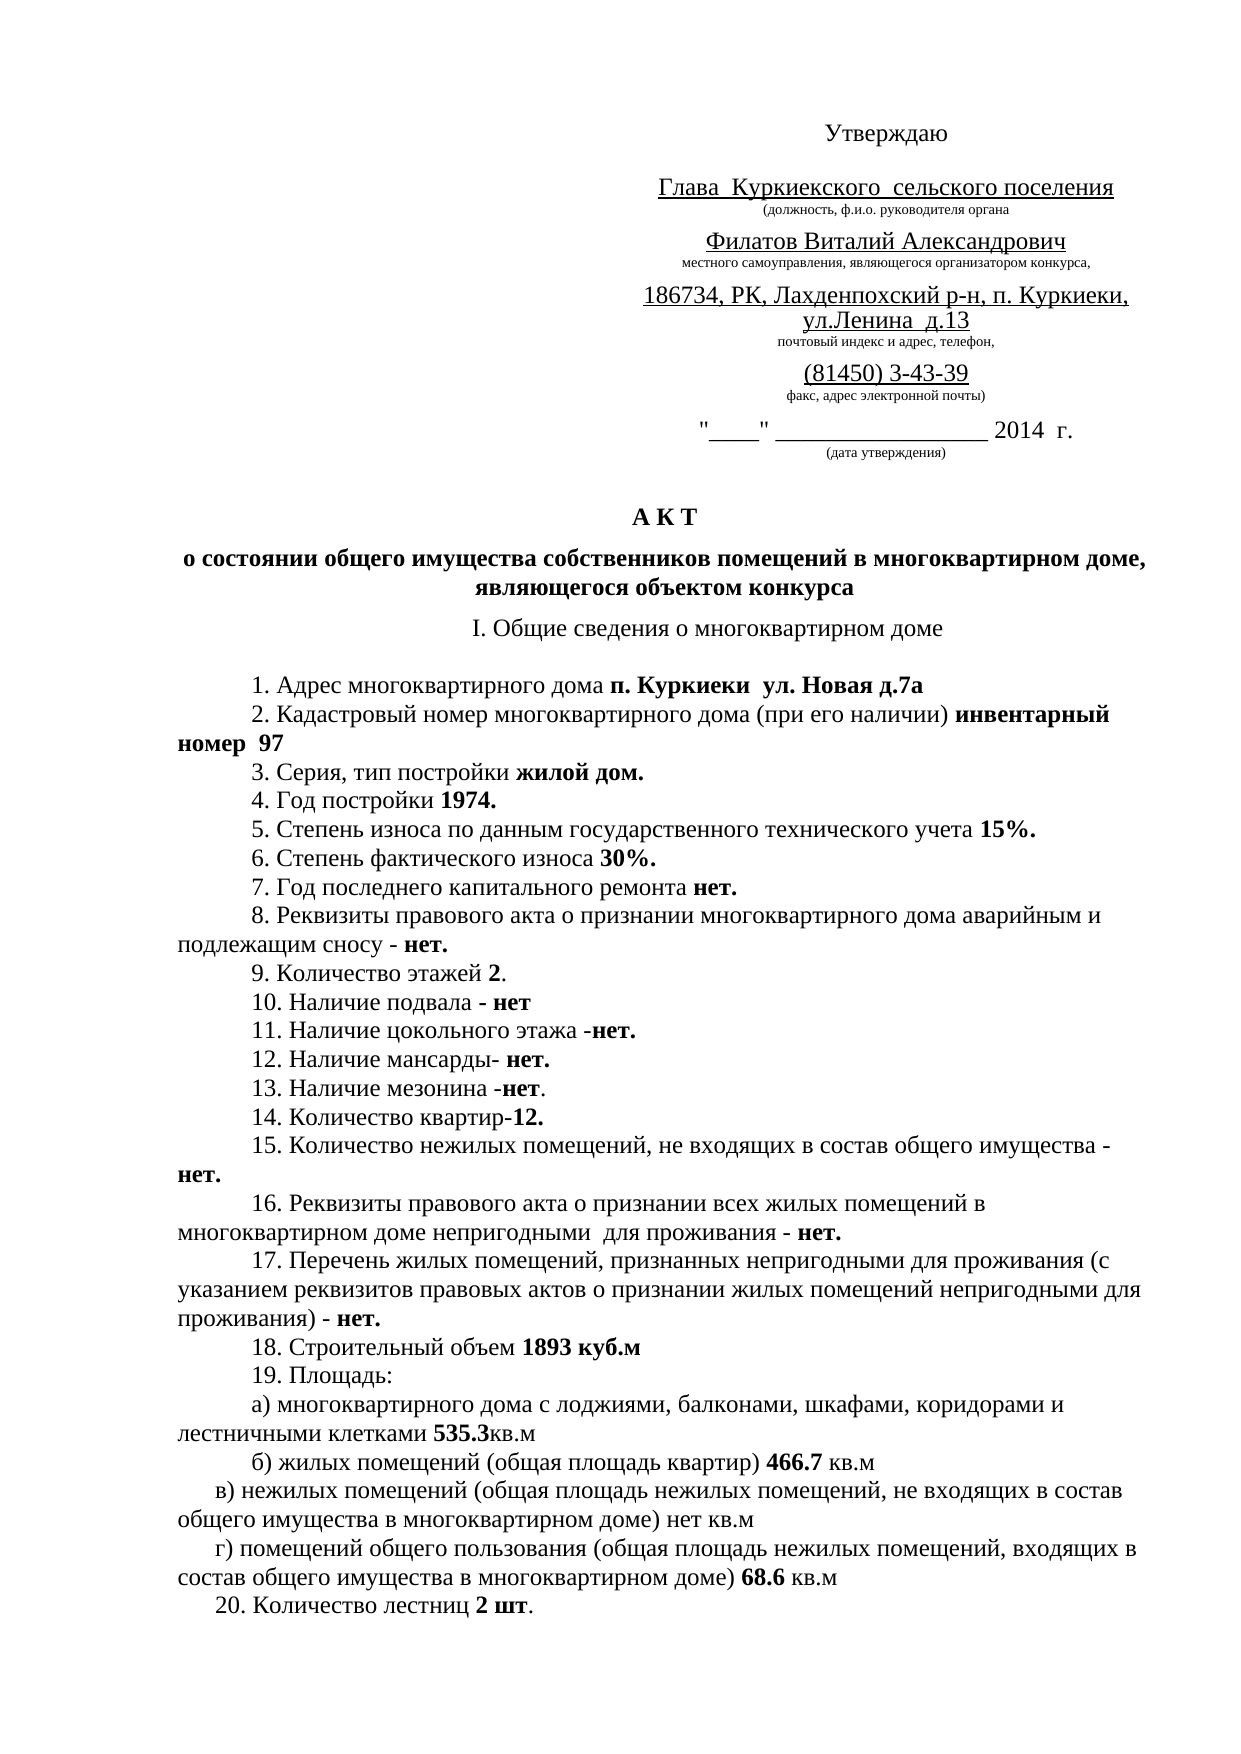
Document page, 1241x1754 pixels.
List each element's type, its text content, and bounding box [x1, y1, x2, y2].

text 20. Количество лестниц 2 шт. [177, 1591, 1152, 1619]
text местного самоуправления, являющегося организатором конкурса, [620, 254, 1152, 283]
text 7. Год последнего капитального ремонта нет. [177, 872, 1152, 901]
text 4. Год постройки 1974. [177, 786, 1152, 814]
text 10. Наличие подвала - нет [177, 987, 1152, 1016]
text а) многоквартирного дома с лоджиями, балконами, шкафами, коридорами и лестничными клетками 535.3кв.м [177, 1389, 1152, 1447]
text 17. Перечень жилых помещений, признанных непригодными для проживания (с указанием реквизитов правовых актов о признании жилых помещений непригодными для проживания) - нет. [177, 1246, 1152, 1332]
text о состоянии общего имущества собственников помещений в многоквартирном доме, являющегося объектом конкурса [177, 543, 1152, 601]
text Глава Куркиекского сельского поселения [620, 176, 1152, 201]
text почтовый индекс и адрес, телефон, [620, 333, 1152, 362]
text 16. Реквизиты правового акта о признании всех жилых помещений в многоквартирном доме непригодными для проживания - нет. [177, 1188, 1152, 1246]
text А к т [177, 502, 1152, 531]
text 19. Площадь: [177, 1361, 1152, 1389]
text 2. Кадастровый номер многоквартирного дома (при его наличии) инвентарный номер 97 [177, 699, 1152, 757]
text 12. Наличие мансарды- нет. [177, 1044, 1152, 1073]
text I. Общие сведения о многоквартирном доме [189, 613, 1152, 642]
text 6. Степень фактического износа 30%. [177, 843, 1152, 872]
text 11. Наличие цокольного этажа -нет. [177, 1016, 1152, 1044]
text (дата утверждения) [620, 444, 1152, 473]
text факс, адрес электронной почты) [620, 387, 1152, 416]
text 1. Адрес многоквартирного дома п. Куркиеки ул. Новая д.7а [177, 671, 1152, 699]
text 14. Количество квартир-12. [177, 1102, 1152, 1131]
text Утверждаю [620, 118, 1152, 147]
text в) нежилых помещений (общая площадь нежилых помещений, не входящих в состав общего имущества в многоквартирном доме) нет кв.м [177, 1476, 1152, 1533]
text 15. Количество нежилых помещений, не входящих в состав общего имущества -нет. [177, 1131, 1152, 1188]
text 3. Серия, тип постройки жилой дом. [177, 757, 1152, 786]
text 8. Реквизиты правового акта о признании многоквартирного дома аварийным и подлежащим сносу - нет. [177, 901, 1152, 958]
text 186734, РК, Лахденпохский р-н, п. Куркиеки, ул.Ленина д.13 [620, 283, 1152, 333]
text б) жилых помещений (общая площадь квартир) 466.7 кв.м [177, 1447, 1152, 1476]
text "____" _________________ 2014 г. [620, 416, 1152, 444]
text Филатов Виталий Александрович [620, 229, 1152, 254]
text 9. Количество этажей 2. [177, 958, 1152, 987]
text (должность, ф.и.о. руководителя органа [620, 201, 1152, 229]
text г) помещений общего пользования (общая площадь нежилых помещений, входящих в состав общего имущества в многоквартирном доме) 68.6 кв.м [177, 1533, 1152, 1591]
text 5. Степень износа по данным государственного технического учета 15%. [177, 814, 1152, 843]
text (81450) 3-43-39 [620, 362, 1152, 387]
text 13. Наличие мезонина -нет. [177, 1073, 1152, 1102]
text 18. Строительный объем 1893 куб.м [177, 1332, 1152, 1361]
